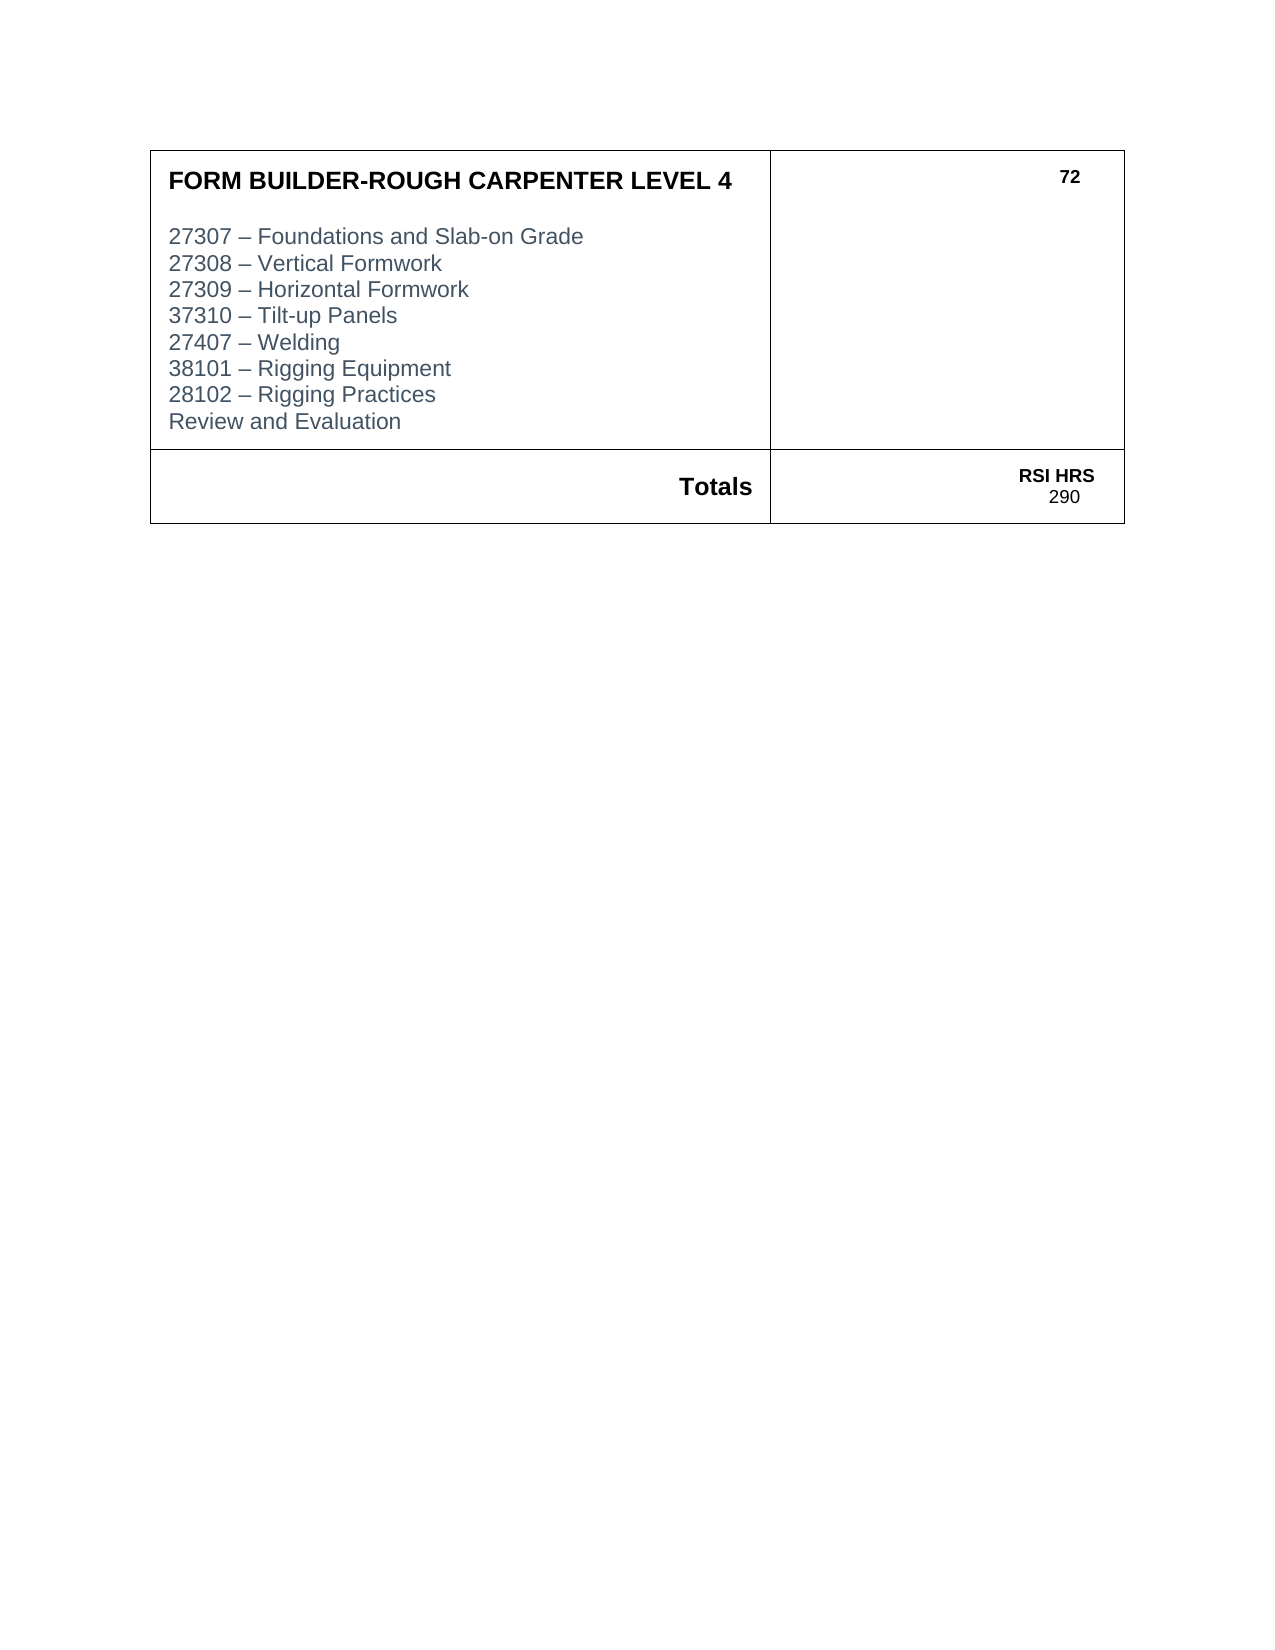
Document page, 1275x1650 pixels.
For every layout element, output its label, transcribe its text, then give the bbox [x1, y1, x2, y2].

table_cell Totals [151, 450, 770, 523]
table_cell FORM BUILDER-ROUGH CARPENTER LEVEL 4 27307 – Foundations and Slab-on Grade 27308 – Vertical Formwork 27309 – Horizontal Formwork 37310 – Tilt-up Panels 27407 – Welding 38101 – Rigging Equipment 28102 – Rigging Practices Review and Evaluation [151, 151, 770, 449]
table_cell RSI HRS 290 [771, 450, 1124, 523]
table_cell 72 [771, 151, 1124, 449]
